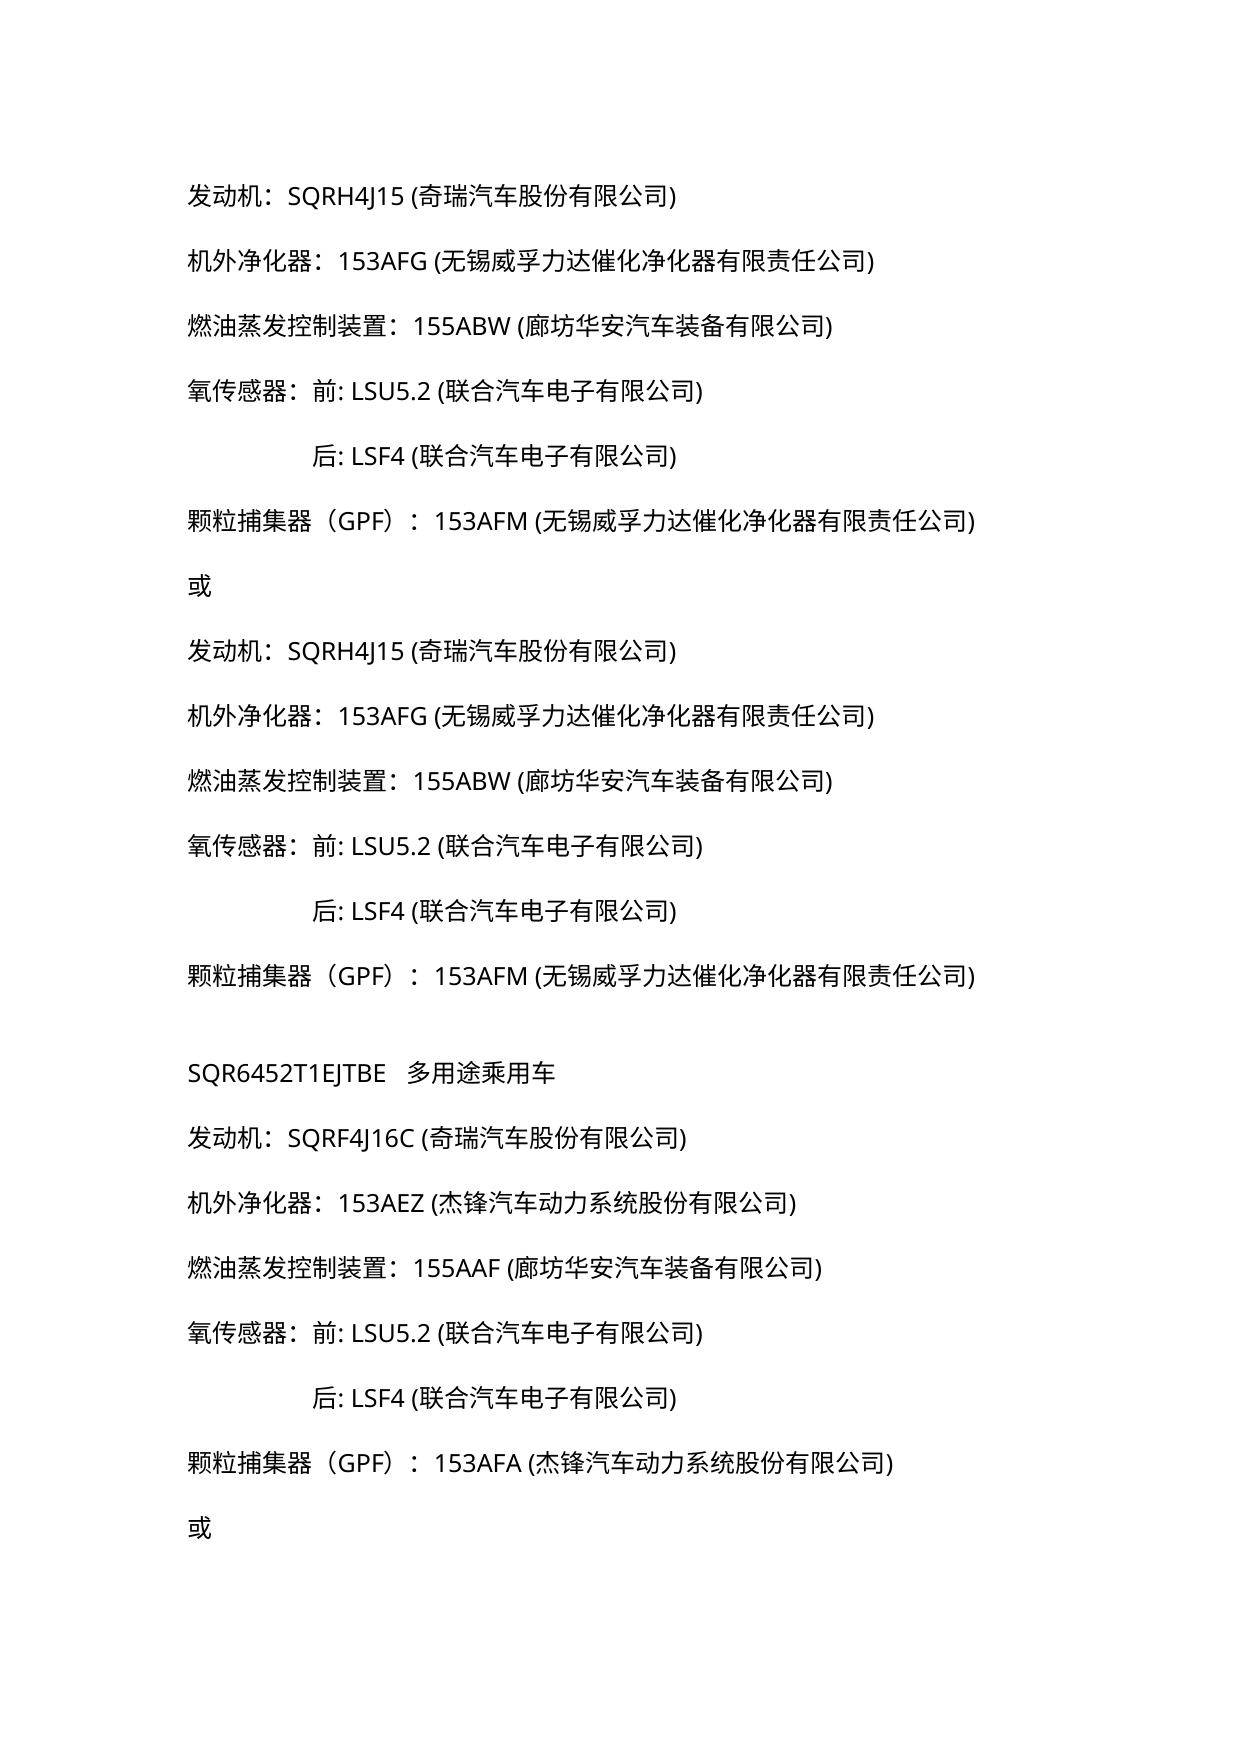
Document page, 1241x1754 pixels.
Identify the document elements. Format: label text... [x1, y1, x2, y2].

text 机外净化器：153AFG (无锡威孚力达催化净化器有限责任公司) [187, 682, 1053, 747]
text 发动机：SQRF4J16C (奇瑞汽车股份有限公司) [187, 1104, 1053, 1169]
text 颗粒捕集器（GPF）：153AFM (无锡威孚力达催化净化器有限责任公司) [187, 942, 1053, 1007]
text 机外净化器：153AEZ (杰锋汽车动力系统股份有限公司) [187, 1169, 1053, 1234]
text 后: LSF4 (联合汽车电子有限公司) [187, 422, 1053, 487]
text 发动机：SQRH4J15 (奇瑞汽车股份有限公司) [187, 162, 1053, 227]
text 或 [187, 1494, 1053, 1559]
text 燃油蒸发控制装置：155AAF (廊坊华安汽车装备有限公司) [187, 1234, 1053, 1299]
text 氧传感器：前: LSU5.2 (联合汽车电子有限公司) [187, 1299, 1053, 1364]
text 燃油蒸发控制装置：155ABW (廊坊华安汽车装备有限公司) [187, 292, 1053, 357]
text 颗粒捕集器（GPF）：153AFM (无锡威孚力达催化净化器有限责任公司) [187, 487, 1053, 552]
text 发动机：SQRH4J15 (奇瑞汽车股份有限公司) [187, 617, 1053, 682]
text 后: LSF4 (联合汽车电子有限公司) [187, 1364, 1053, 1429]
text 氧传感器：前: LSU5.2 (联合汽车电子有限公司) [187, 357, 1053, 422]
text 颗粒捕集器（GPF）：153AFA (杰锋汽车动力系统股份有限公司) [187, 1429, 1053, 1494]
text 机外净化器：153AFG (无锡威孚力达催化净化器有限责任公司) [187, 227, 1053, 292]
text 或 [187, 552, 1053, 617]
text 氧传感器：前: LSU5.2 (联合汽车电子有限公司) [187, 812, 1053, 877]
text 燃油蒸发控制装置：155ABW (廊坊华安汽车装备有限公司) [187, 747, 1053, 812]
text 后: LSF4 (联合汽车电子有限公司) [187, 877, 1053, 942]
text SQR6452T1EJTBE 多用途乘用车 [187, 1039, 1053, 1104]
